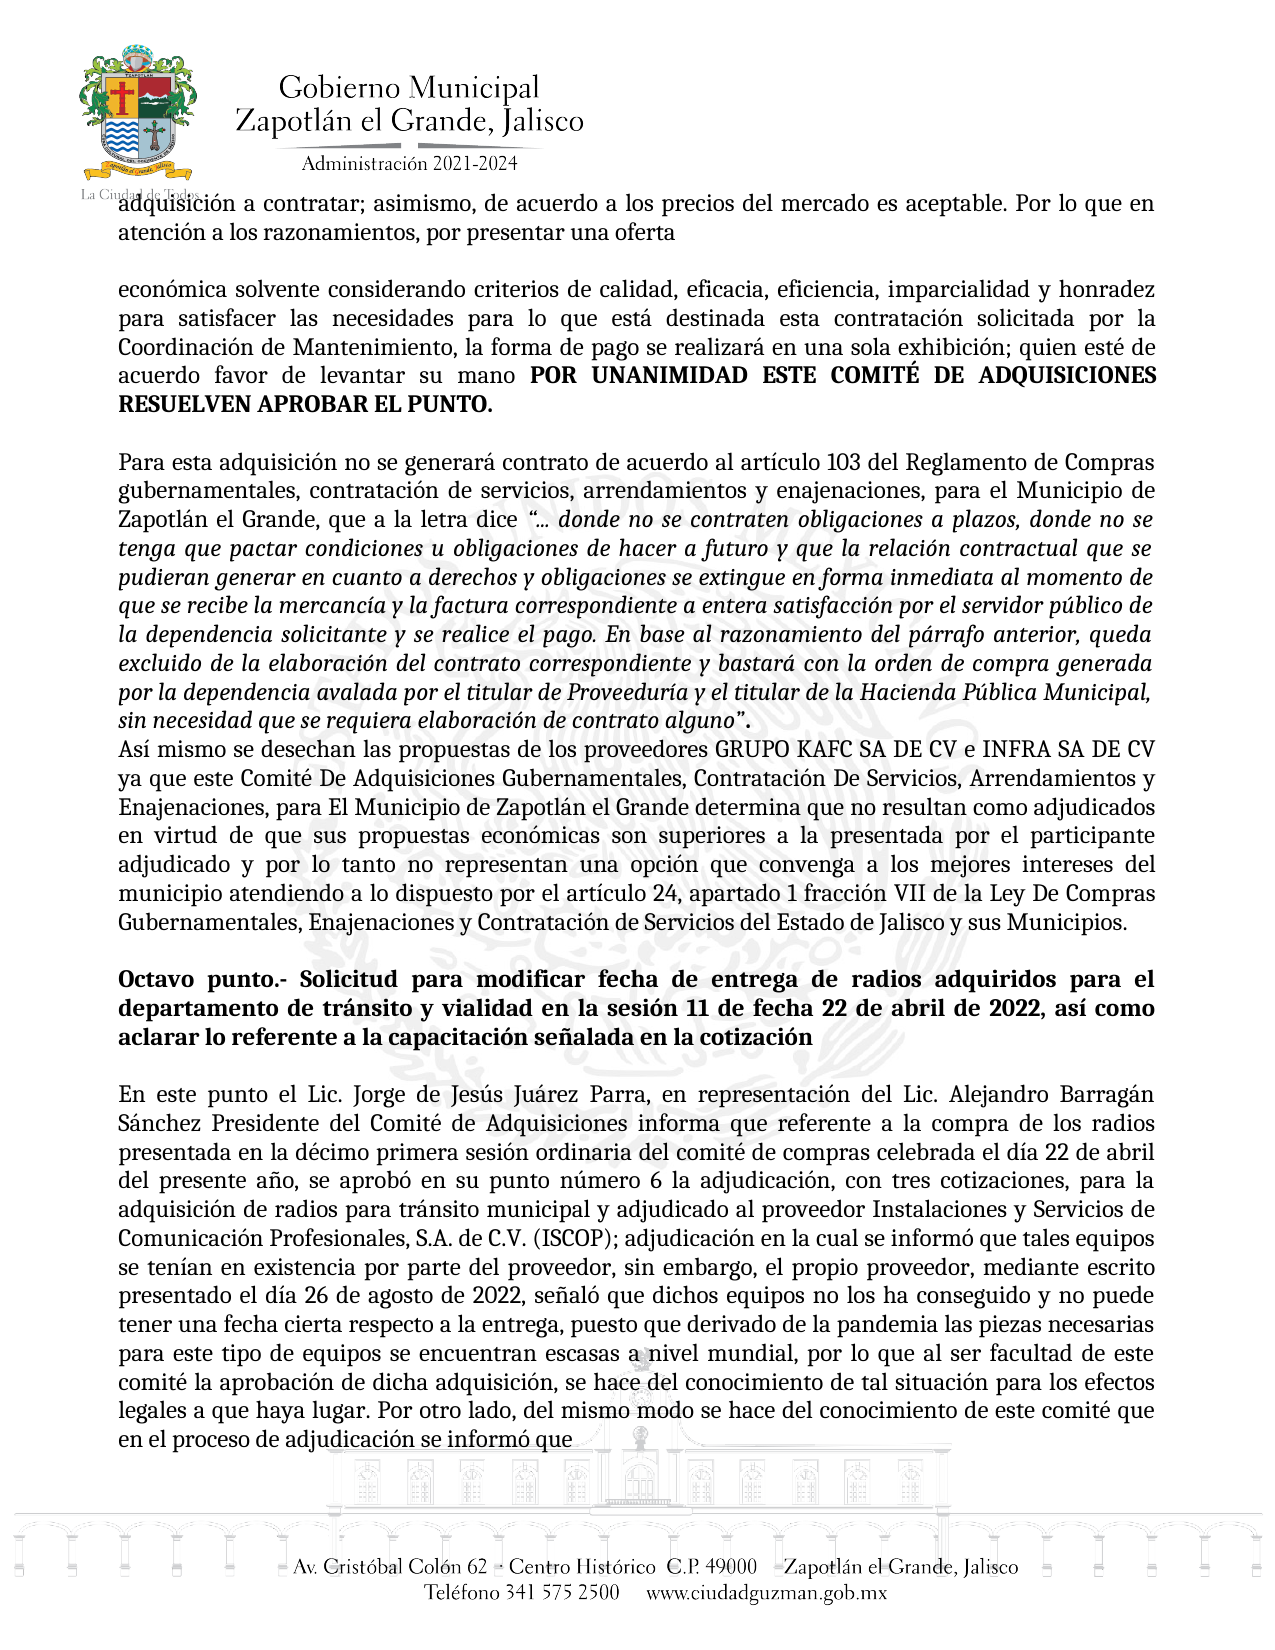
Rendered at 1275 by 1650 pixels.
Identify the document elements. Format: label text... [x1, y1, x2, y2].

text Octavo punto.- Solicitud para modificar fecha de entrega de radios adquiridos para el departamento de tránsito y vialidad en la sesión 11 de fecha 22 de abril de 2022, así como aclarar lo referente a la capacitación señalada en la cotización [118, 965, 1157, 1051]
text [118, 189, 1157, 246]
text Así mismo se desechan las propuestas de los proveedores GRUPO KAFC SA DE CV e INFRA SA DE CV ya que este Comité De Adquisiciones Gubernamentales, Contratación De Servicios, Arrendamientos y Enajenaciones, para El Municipio de Zapotlán el Grande determina que no resultan como adjudicados en virtud de que sus propuestas económicas son superiores a la presentada por el participante adjudicado y por lo tanto no representan una opción que convenga a los mejores intereses del municipio atendiendo a lo dispuesto por el artículo 24, apartado 1 fracción VII de la Ley De Compras Gubernamentales, Enajenaciones y Contratación de Servicios del Estado de Jalisco y sus Municipios. [118, 735, 1157, 936]
text económica solvente considerando criterios de calidad, eficacia, eficiencia, imparcialidad y honradez para satisfacer las necesidades para lo que está destinada esta contratación solicitada por la Coordinación de Mantenimiento, la forma de pago se realizará en una sola exhibición; quien esté de acuerdo favor de levantar su mano POR UNANIMIDAD ESTE COMITÉ DE ADQUISICIONES RESUELVEN APROBAR EL PUNTO. [118, 275, 1157, 419]
text Para esta adquisición no se generará contrato de acuerdo al artículo 103 del Reglamento de Compras gubernamentales, contratación de servicios, arrendamientos y enajenaciones, para el Municipio de Zapotlán el Grande, que a la letra dice “... donde no se contraten obligaciones a plazos, donde no se tenga que pactar condiciones u obligaciones de hacer a futuro y que la relación contractual que se pudieran generar en cuanto a derechos y obligaciones se extingue en forma inmediata al momento de que se recibe la mercancía y la factura correspondiente a entera satisfacción por el servidor público de la dependencia solicitante y se realice el pago. En base al razonamiento del párrafo anterior, queda excluido de la elaboración del contrato correspondiente y bastará con la orden de compra generada por la dependencia avalada por el titular de Proveeduría y el titular de la Hacienda Pública Municipal, sin necesidad que se requiera elaboración de contrato alguno”. [118, 448, 1157, 735]
picture [0, 0, 1275, 1648]
text En este punto el Lic. Jorge de Jesús Juárez Parra, en representación del Lic. Alejandro Barragán Sánchez Presidente del Comité de Adquisiciones informa que referente a la compra de los radios presentada en la décimo primera sesión ordinaria del comité de compras celebrada el día 22 de abril del presente año, se aprobó en su punto número 6 la adjudicación, con tres cotizaciones, para la adquisición de radios para tránsito municipal y adjudicado al proveedor Instalaciones y Servicios de Comunicación Profesionales, S.A. de C.V. (ISCOP); adjudicación en la cual se informó que tales equipos se tenían en existencia por parte del proveedor, sin embargo, el propio proveedor, mediante escrito presentado el día 26 de agosto de 2022, señaló que dichos equipos no los ha conseguido y no puede tener una fecha cierta respecto a la entrega, puesto que derivado de la pandemia las piezas necesarias para este tipo de equipos se encuentran escasas a nivel mundial, por lo que al ser facultad de este comité la aprobación de dicha adquisición, se hace del conocimiento de tal situación para los efectos legales a que haya lugar. Por otro lado, del mismo modo se hace del conocimiento de este comité que en el proceso de adjudicación se informó que [118, 1080, 1157, 1454]
